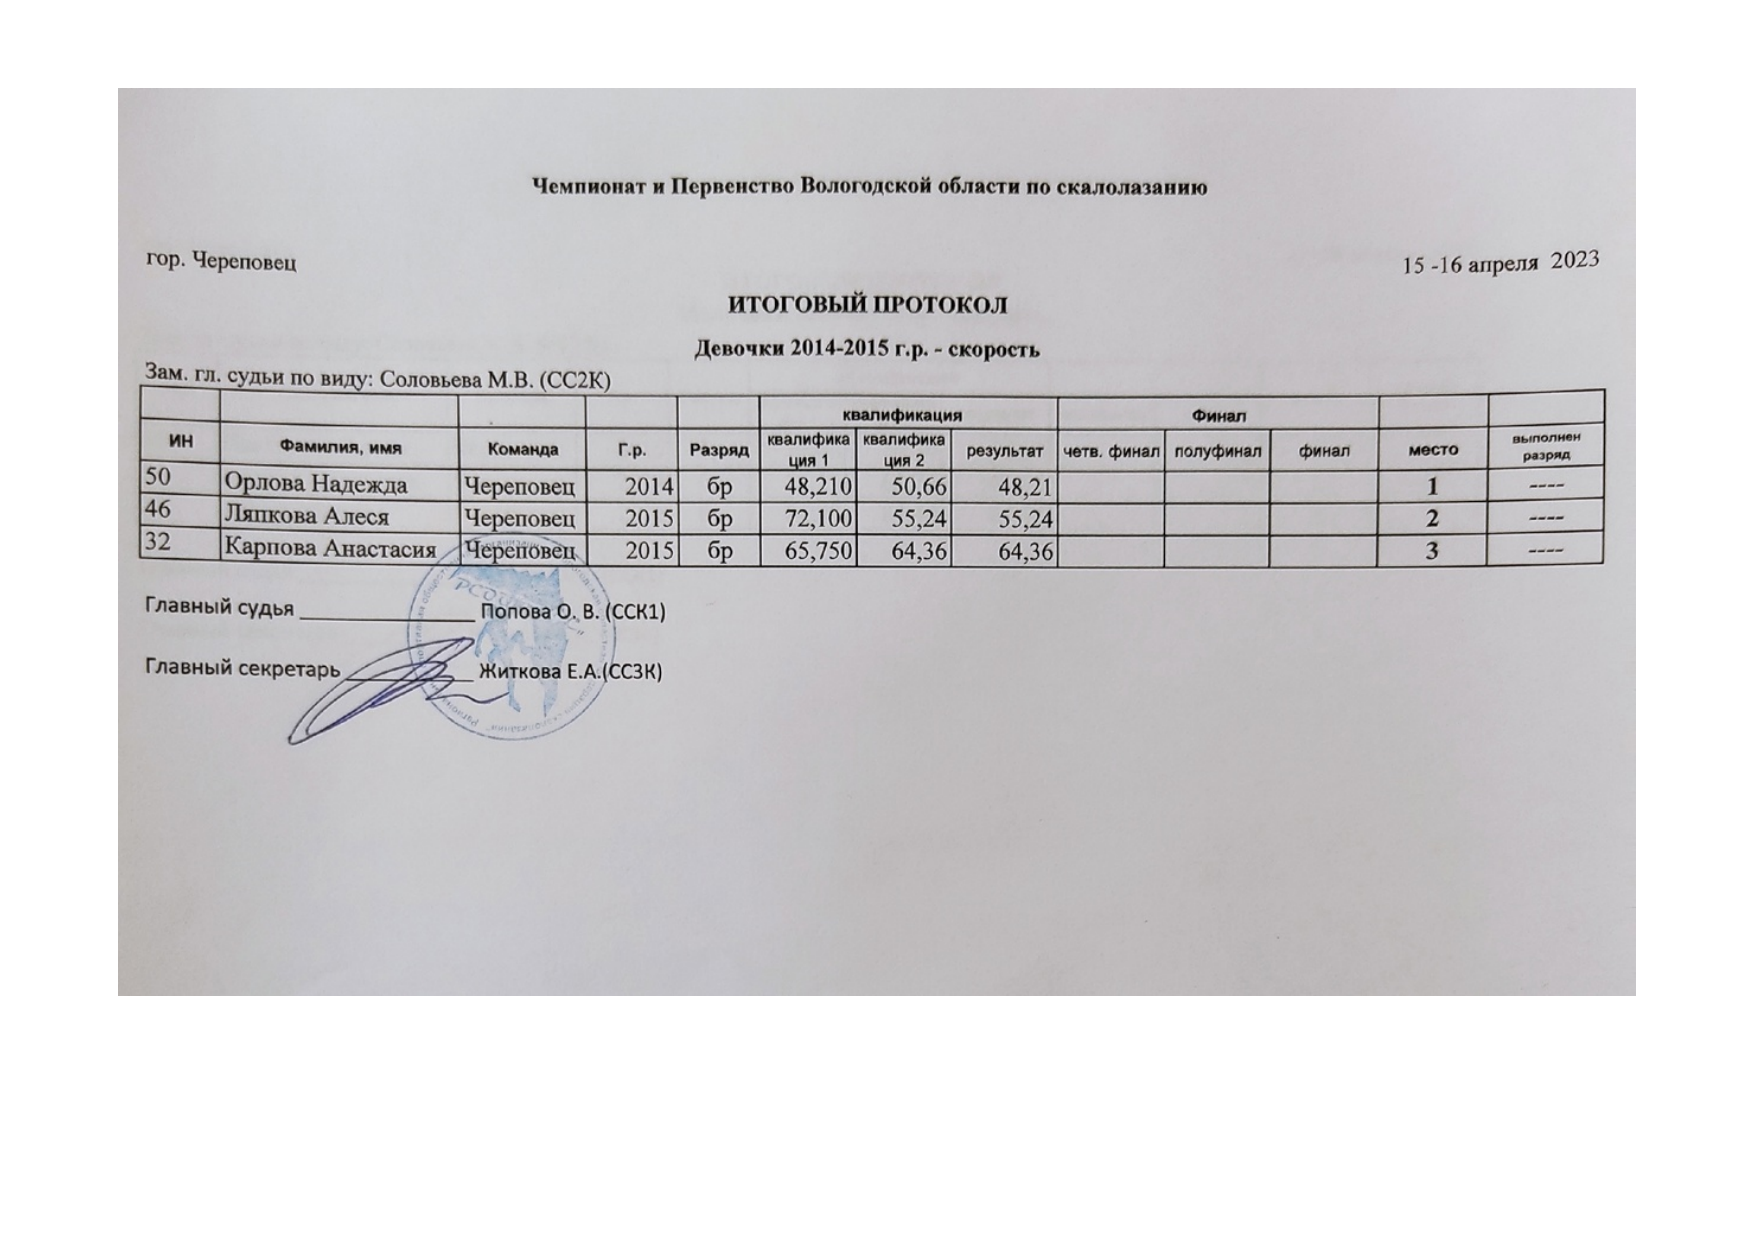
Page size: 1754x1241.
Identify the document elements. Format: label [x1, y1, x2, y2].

picture [118, 88, 1636, 996]
